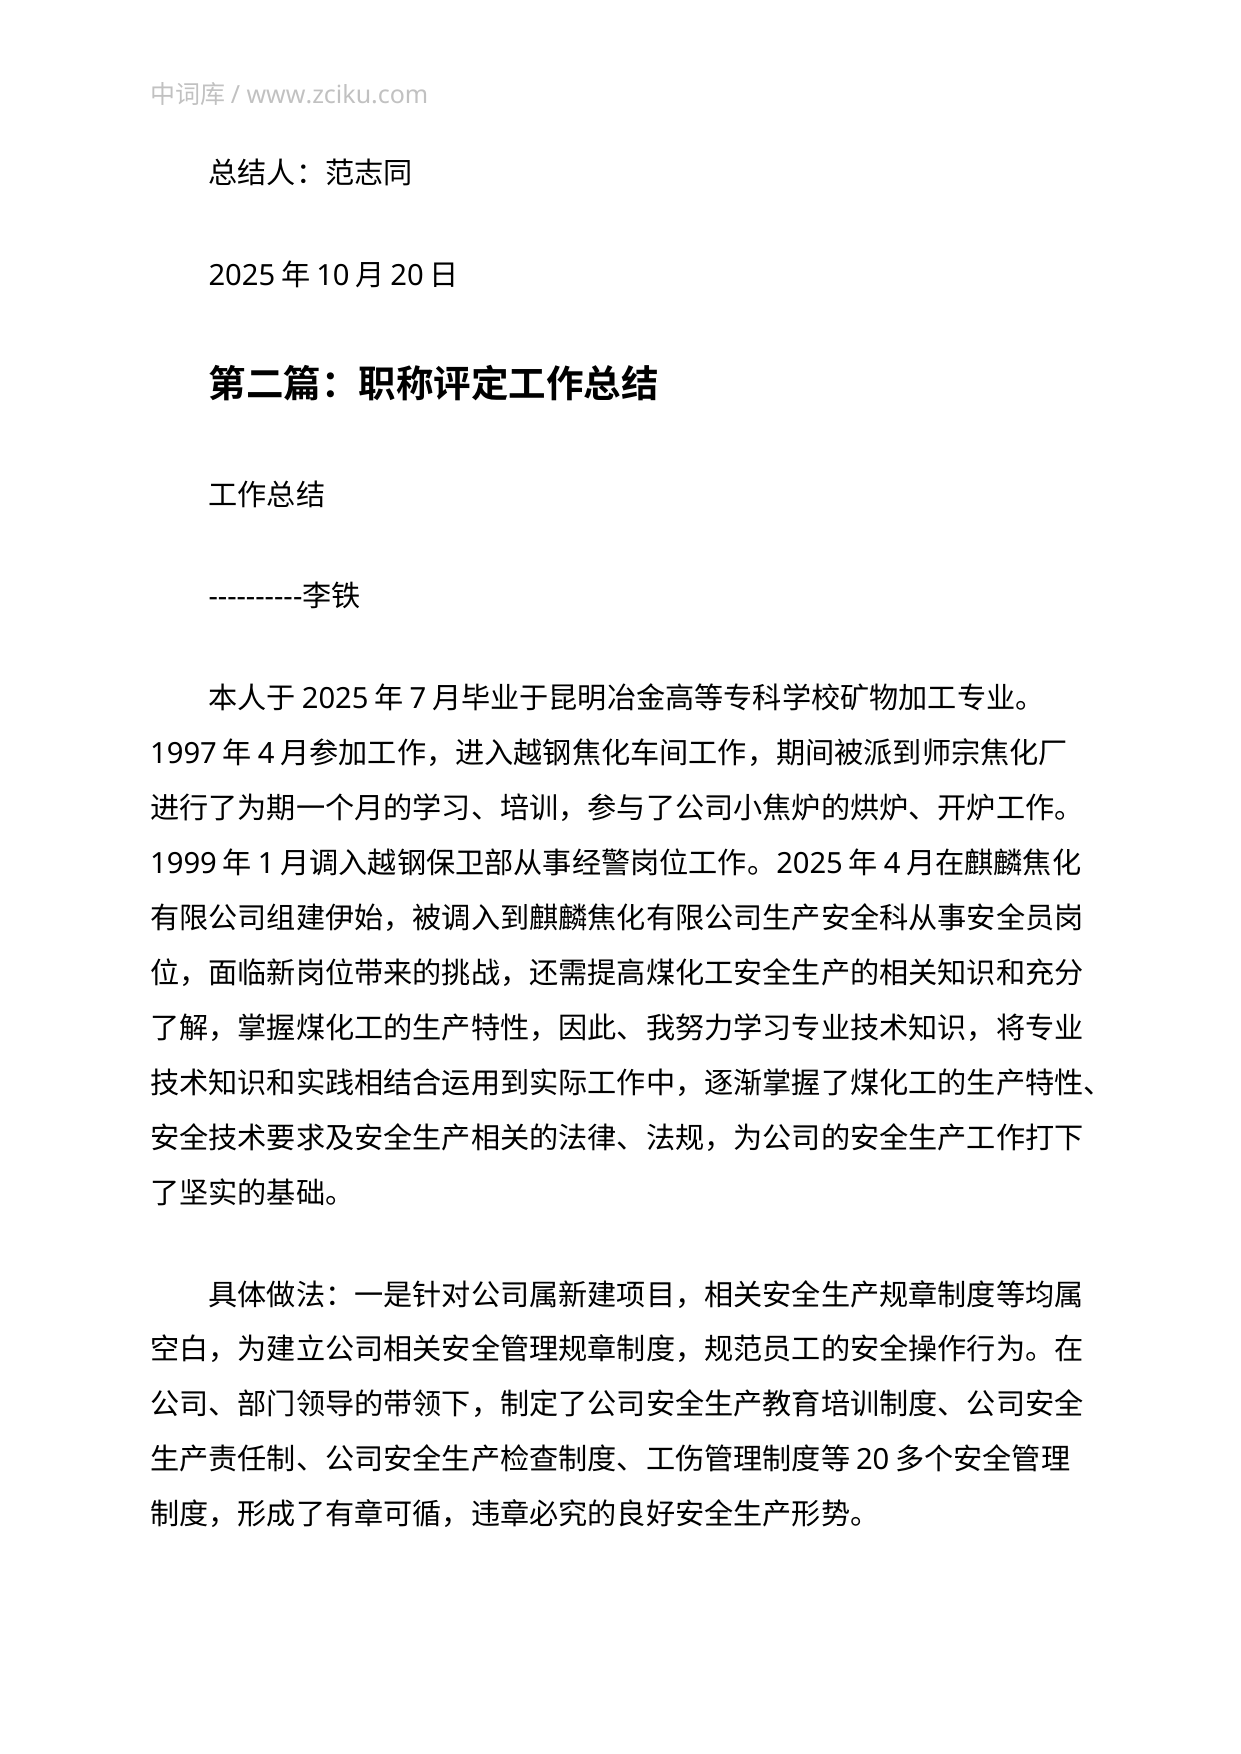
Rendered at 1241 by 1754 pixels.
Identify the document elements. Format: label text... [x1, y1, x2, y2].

text 工作总结 [150, 471, 1090, 513]
text 2025年10月20日 [150, 252, 1090, 294]
text 本人于2025年7月毕业于昆明冶金高等专科学校矿物加工专业。1997年4月参加工作，进入越钢焦化车间工作，期间被派到师宗焦化厂进行了为期一个月的学习、培训，参与了公司小焦炉的烘炉、开炉工作。1999年1月调入越钢保卫部从事经警岗位工作。2025年4月在麒麟焦化有限公司组建伊始，被调入到麒麟焦化有限公司生产安全科从事安全员岗位，面临新岗位带来的挑战，还需提高煤化工安全生产的相关知识和充分了解，掌握煤化工的生产特性，因此、我努力学习专业技术知识，将专业技术知识和实践相结合运用到实际工作中，逐渐掌握了煤化工的生产特性、安全技术要求及安全生产相关的法律、法规，为公司的安全生产工作打下了坚实的基础。 [150, 675, 1090, 1212]
text ----------李铁 [150, 573, 1090, 615]
text 具体做法：一是针对公司属新建项目，相关安全生产规章制度等均属空白，为建立公司相关安全管理规章制度，规范员工的安全操作行为。在公司、部门领导的带领下，制定了公司安全生产教育培训制度、公司安全生产责任制、公司安全生产检查制度、工伤管理制度等20多个安全管理制度，形成了有章可循，违章必究的良好安全生产形势。 [150, 1271, 1090, 1533]
text 第二篇：职称评定工作总结 [150, 354, 1090, 408]
text 总结人：范志同 [150, 150, 1090, 192]
